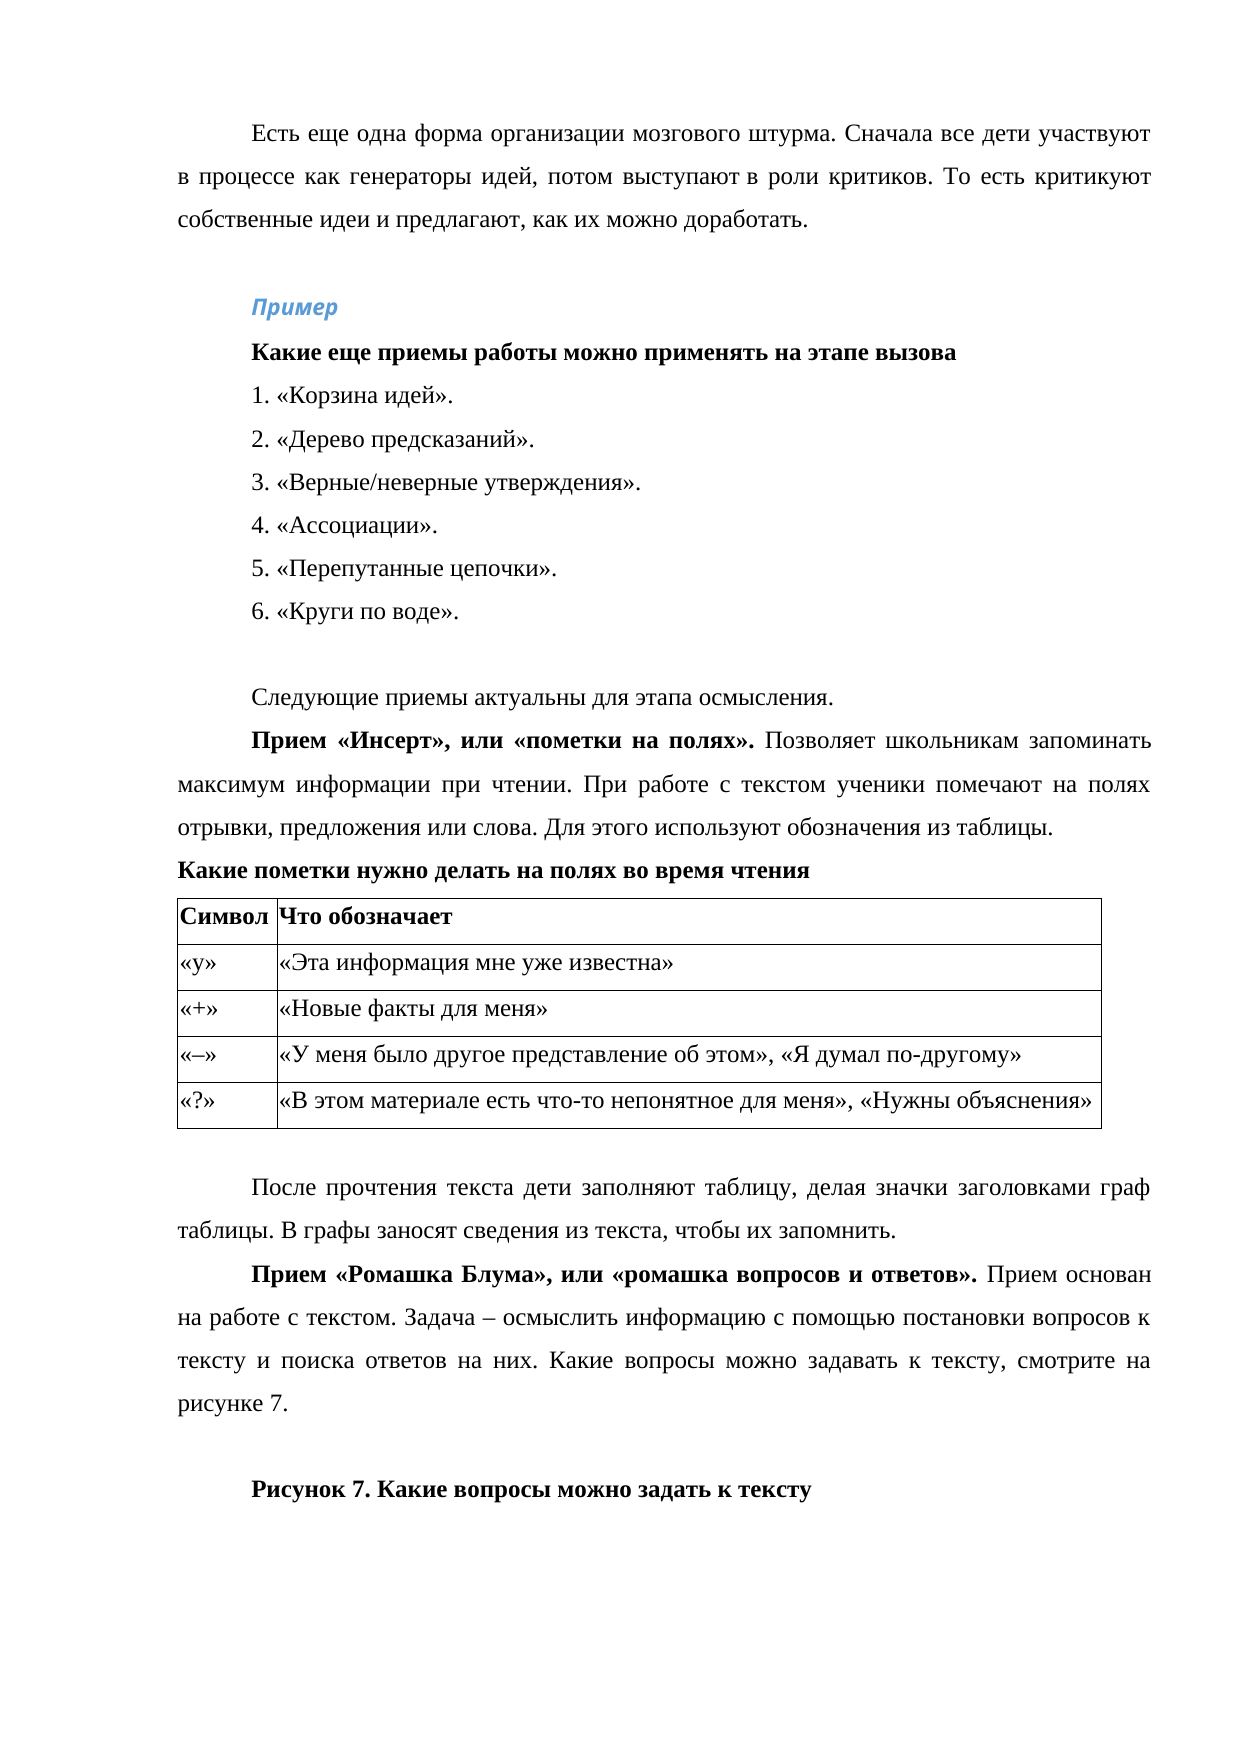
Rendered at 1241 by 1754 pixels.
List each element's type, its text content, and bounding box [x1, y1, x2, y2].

text Есть еще одна форма организации мозгового штурма. Сначала все дети участвуют в процессе как генераторы идей, потом выступают в роли критиков. То есть критикуют собственные идеи и предлагают, как их можно доработать. [177, 118, 1152, 233]
text 2. «Дерево предсказаний». [177, 424, 1152, 452]
text 4. «Ассоциации». [177, 510, 1152, 539]
table_cell «Эта информация мне уже известна» [278, 945, 1101, 990]
text Следующие приемы актуальны для этапа осмысления. [177, 682, 1152, 711]
text Прием «Инсерт», или «пометки на полях». Позволяет школьникам запоминать максимум информации при чтении. При работе с текстом ученики помечают на полях отрывки, предложения или слова. Для этого используют обозначения из таблицы. [177, 726, 1152, 841]
table_header Символ [178, 899, 277, 944]
table_cell «Новые факты для меня» [278, 991, 1101, 1036]
table_header Что обозначает [278, 899, 1101, 944]
text 3. «Верные/неверные утверждения». [177, 467, 1152, 496]
table_cell «у» [178, 945, 277, 990]
table_cell «В этом материале есть что-то непонятное для меня», «Нужны объяснения» [278, 1083, 1101, 1128]
table_cell «+» [178, 991, 277, 1036]
table_cell «У меня было другое представление об этом», «Я думал по-другому» [278, 1037, 1101, 1082]
subtitle Пример [177, 291, 1152, 322]
text После прочтения текста дети заполняют таблицу, делая значки заголовками граф таблицы. В графы заносят сведения из текста, чтобы их запомнить. [177, 1172, 1152, 1244]
table_cell «?» [178, 1083, 277, 1128]
text 5. «Перепутанные цепочки». [177, 553, 1152, 582]
text 1. «Корзина идей». [177, 381, 1152, 409]
text Какие пометки нужно делать на полях во время чтения [177, 855, 1152, 884]
text Какие еще приемы работы можно применять на этапе вызова [177, 337, 1152, 366]
table_cell «–» [178, 1037, 277, 1082]
text Рисунок 7. Какие вопросы можно задать к тексту [177, 1474, 1152, 1503]
text 6. «Круги по воде». [177, 596, 1152, 625]
text Прием «Ромашка Блума», или «ромашка вопросов и ответов». Прием основан на работе с текстом. Задача – осмыслить информацию с помощью постановки вопросов к тексту и поиска ответов на них. Какие вопросы можно задавать к тексту, смотрите на рисунке 7. [177, 1259, 1152, 1417]
